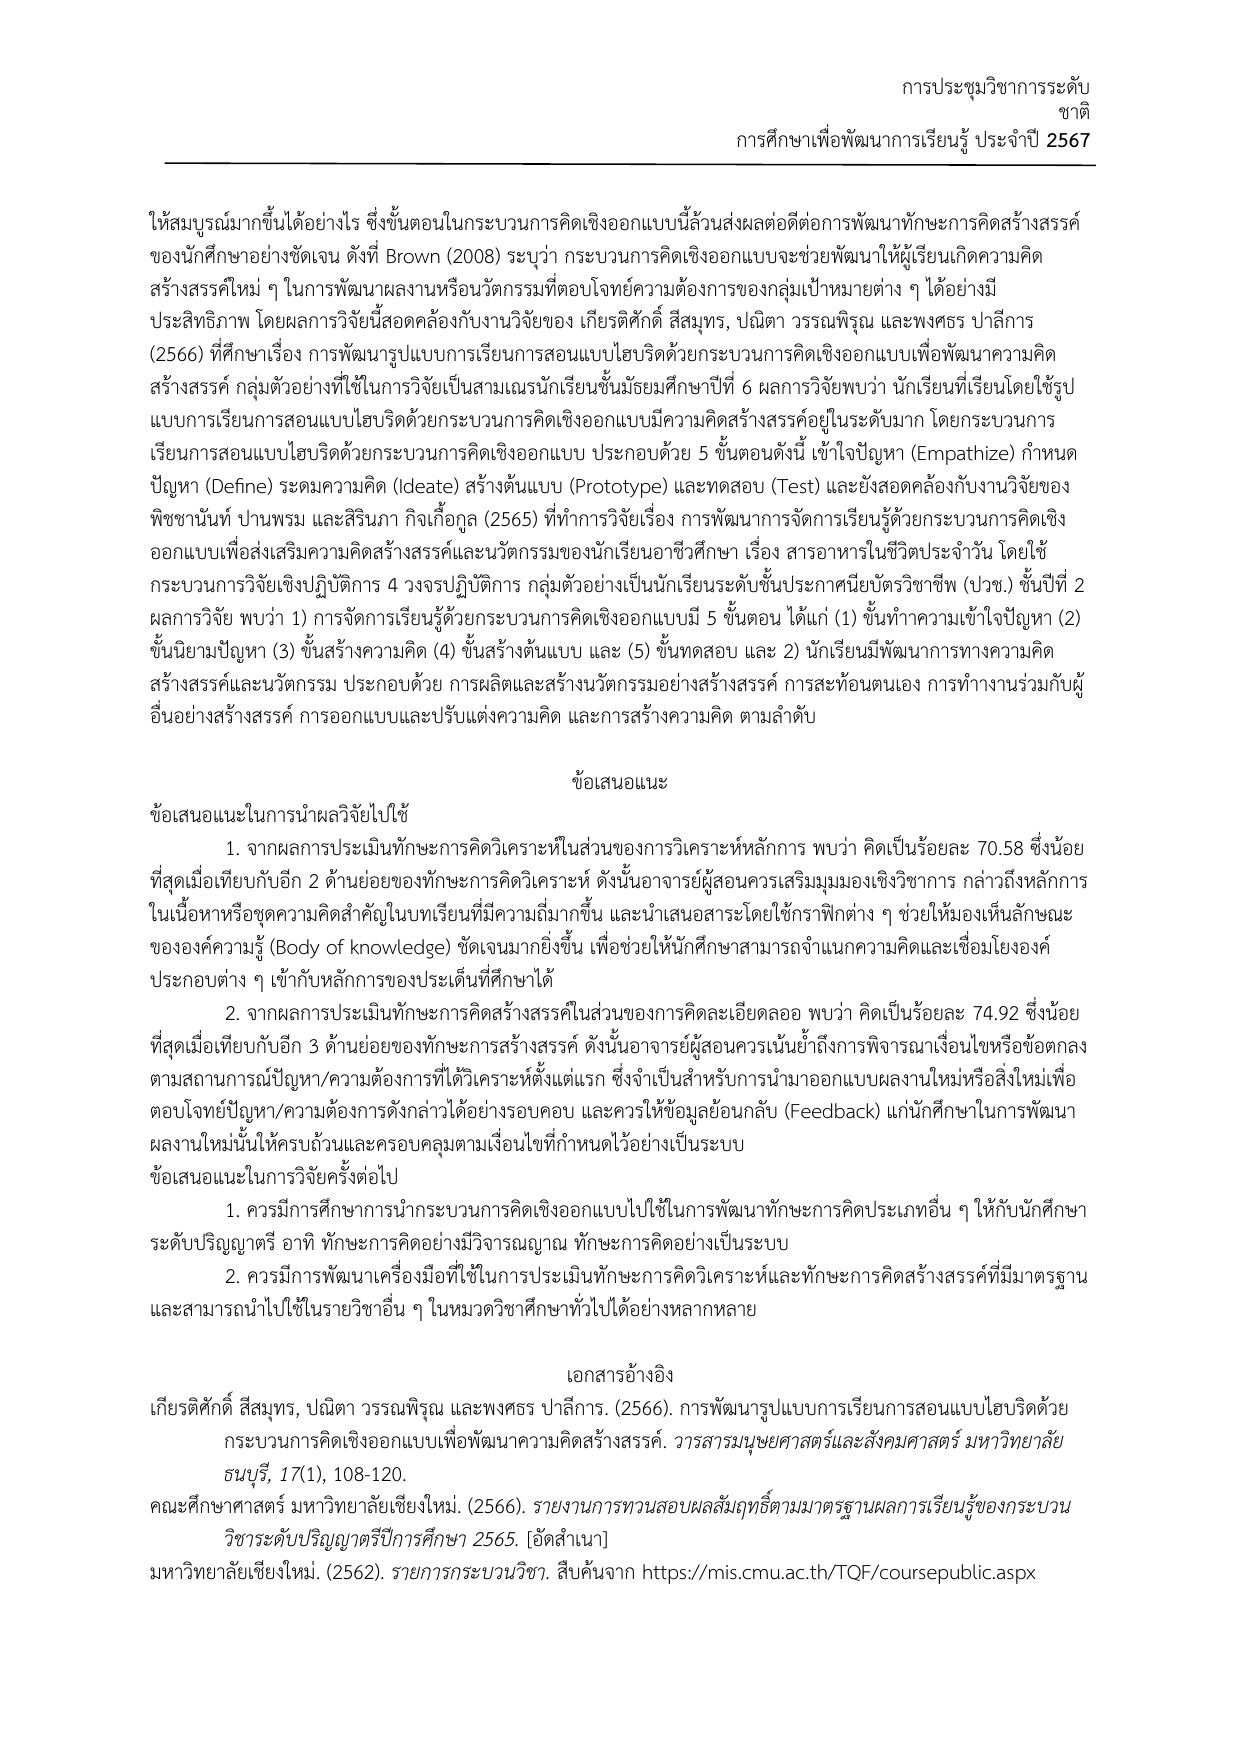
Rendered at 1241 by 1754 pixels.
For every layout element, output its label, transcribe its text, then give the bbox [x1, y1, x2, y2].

text คณะศึกษาศาสตร์ มหาวิทยาลัยเชียงใหม่. (2566). รายงานการทวนสอบผลสัมฤทธิ์ตามมาตรฐานผลการเรียนรู้ของกระบวนวิชาระดับปริญญาตรีปีการศึกษา 2565. [อัดสำเนา] [150, 1488, 1090, 1554]
text ข้อเสนอแนะ [150, 764, 1090, 797]
text 1. จากผลการประเมินทักษะการคิดวิเคราะห์ในส่วนของการวิเคราะห์หลักการ พบว่า คิดเป็นร้อยละ 70.58 ซึ่งน้อยที่สุดเมื่อเทียบกับอีก 2 ด้านย่อยของทักษะการคิดวิเคราะห์ ดังนั้นอาจารย์ผู้สอนควรเสริมมุมมองเชิงวิชาการ กล่าวถึงหลักการในเนื้อหาหรือชุดความคิดสำคัญในบทเรียนที่มีความถี่มากขึ้น และนำเสนอสาระโดยใช้กราฟิกต่าง ๆ ช่วยให้มองเห็นลักษณะขององค์ความรู้ (Body of knowledge) ชัดเจนมากยิ่งขึ้น เพื่อช่วยให้นักศึกษาสามารถจำแนกความคิดและเชื่อมโยงองค์ประกอบต่าง ๆ เข้ากับหลักการของประเด็นที่ศึกษาได้ [150, 830, 1090, 994]
text ข้อเสนอแนะในการนำผลวิจัยไปใช้ [150, 797, 1090, 830]
text 2. ควรมีการพัฒนาเครื่องมือที่ใช้ในการประเมินทักษะการคิดวิเคราะห์และทักษะการคิดสร้างสรรค์ที่มีมาตรฐานและสามารถนำไปใช้ในรายวิชาอื่น ๆ ในหมวดวิชาศึกษาทั่วไปได้อย่างหลากหลาย [150, 1258, 1090, 1324]
text เกียรติศักดิ์ สีสมุทร, ปณิตา วรรณพิรุณ และพงศธร ปาลีการ. (2566). การพัฒนารูปแบบการเรียนการสอนแบบไฮบริดด้วยกระบวนการคิดเชิงออกแบบเพื่อพัฒนาความคิดสร้างสรรค์. วารสารมนุษยศาสตร์และสังคมศาสตร์ มหาวิทยาลัยธนบุรี, 17(1), 108-120. [150, 1389, 1090, 1488]
text 2. จากผลการประเมินทักษะการคิดสร้างสรรค์ในส่วนของการคิดละเอียดลออ พบว่า คิดเป็นร้อยละ 74.92 ซึ่งน้อยที่สุดเมื่อเทียบกับอีก 3 ด้านย่อยของทักษะการสร้างสรรค์ ดังนั้นอาจารย์ผู้สอนควรเน้นย้ำถึงการพิจารณาเงื่อนไขหรือข้อตกลงตามสถานการณ์ปัญหา/ความต้องการที่ได้วิเคราะห์ตั้งแต่แรก ซึ่งจำเป็นสำหรับการนำมาออกแบบผลงานใหม่หรือสิ่งใหม่เพื่อตอบโจทย์ปัญหา/ความต้องการดังกล่าวได้อย่างรอบคอบ และควรให้ข้อมูลย้อนกลับ (Feedback) แก่นักศึกษาในการพัฒนาผลงานใหม่นั้นให้ครบถ้วนและครอบคลุมตามเงื่อนไขที่กำหนดไว้อย่างเป็นระบบ [150, 994, 1090, 1159]
text มหาวิทยาลัยเชียงใหม่. (2562). รายการกระบวนวิชา. สืบค้นจาก https://mis.cmu.ac.th/TQF/coursepublic.aspx [150, 1554, 1090, 1587]
text 1. ควรมีการศึกษาการนำกระบวนการคิดเชิงออกแบบไปใช้ในการพัฒนาทักษะการคิดประเภทอื่น ๆ ให้กับนักศึกษาระดับปริญญาตรี อาทิ ทักษะการคิดอย่างมีวิจารณญาณ ทักษะการคิดอย่างเป็นระบบ [150, 1192, 1090, 1258]
text ข้อเสนอแนะในการวิจัยครั้งต่อไป [150, 1159, 1090, 1192]
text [150, 204, 1090, 731]
text เอกสารอ้างอิง [150, 1357, 1090, 1389]
